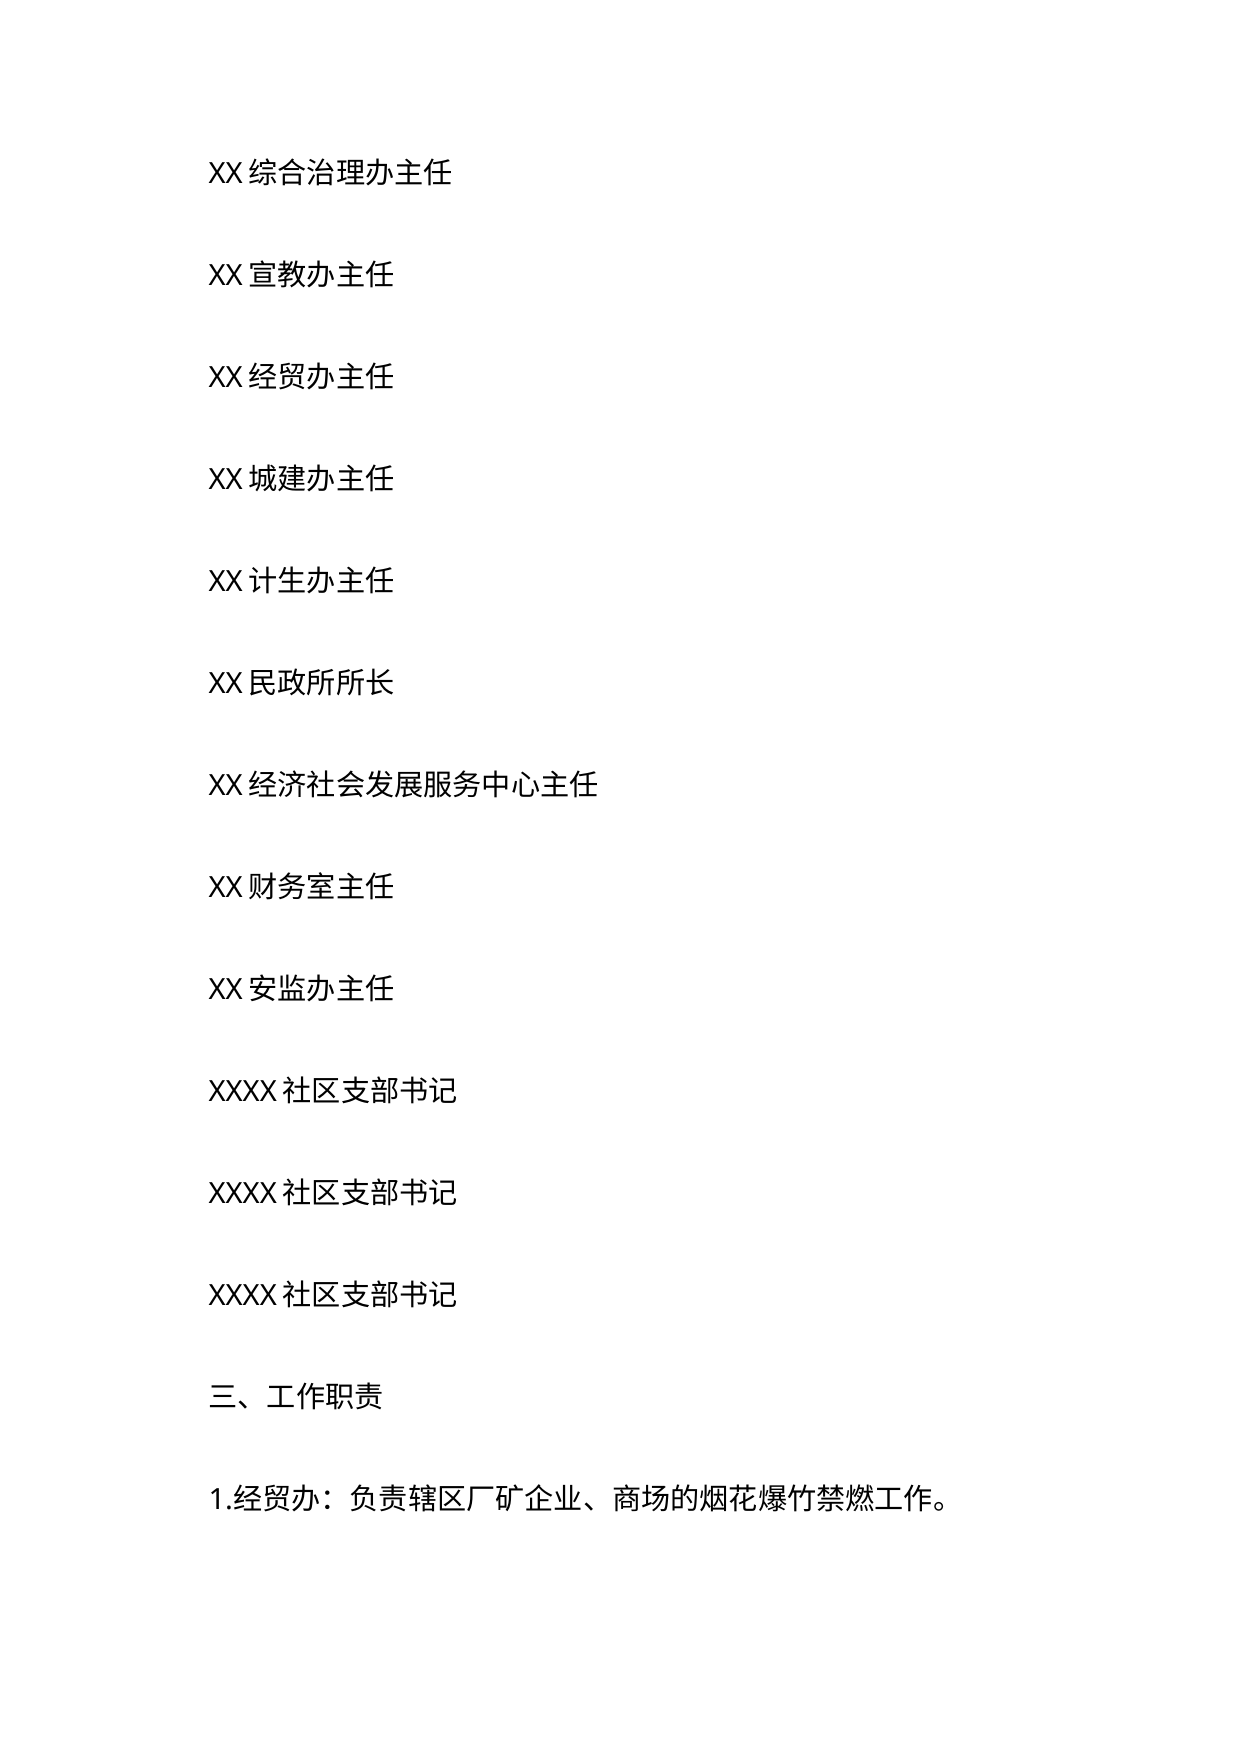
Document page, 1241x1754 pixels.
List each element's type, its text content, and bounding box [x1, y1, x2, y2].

text XXXX社区支部书记 [150, 1272, 1090, 1314]
text XX宣教办主任 [150, 252, 1090, 294]
text XX财务室主任 [150, 864, 1090, 906]
text XX经济社会发展服务中心主任 [150, 762, 1090, 804]
text XXXX社区支部书记 [150, 1170, 1090, 1212]
text XXXX社区支部书记 [150, 1068, 1090, 1110]
text 1.经贸办：负责辖区厂矿企业、商场的烟花爆竹禁燃工作。 [150, 1476, 1090, 1518]
text XX综合治理办主任 [150, 150, 1090, 192]
text XX经贸办主任 [150, 354, 1090, 396]
text 三、工作职责 [150, 1374, 1090, 1416]
text XX安监办主任 [150, 966, 1090, 1008]
text XX民政所所长 [150, 660, 1090, 702]
text XX计生办主任 [150, 558, 1090, 600]
text XX城建办主任 [150, 456, 1090, 498]
